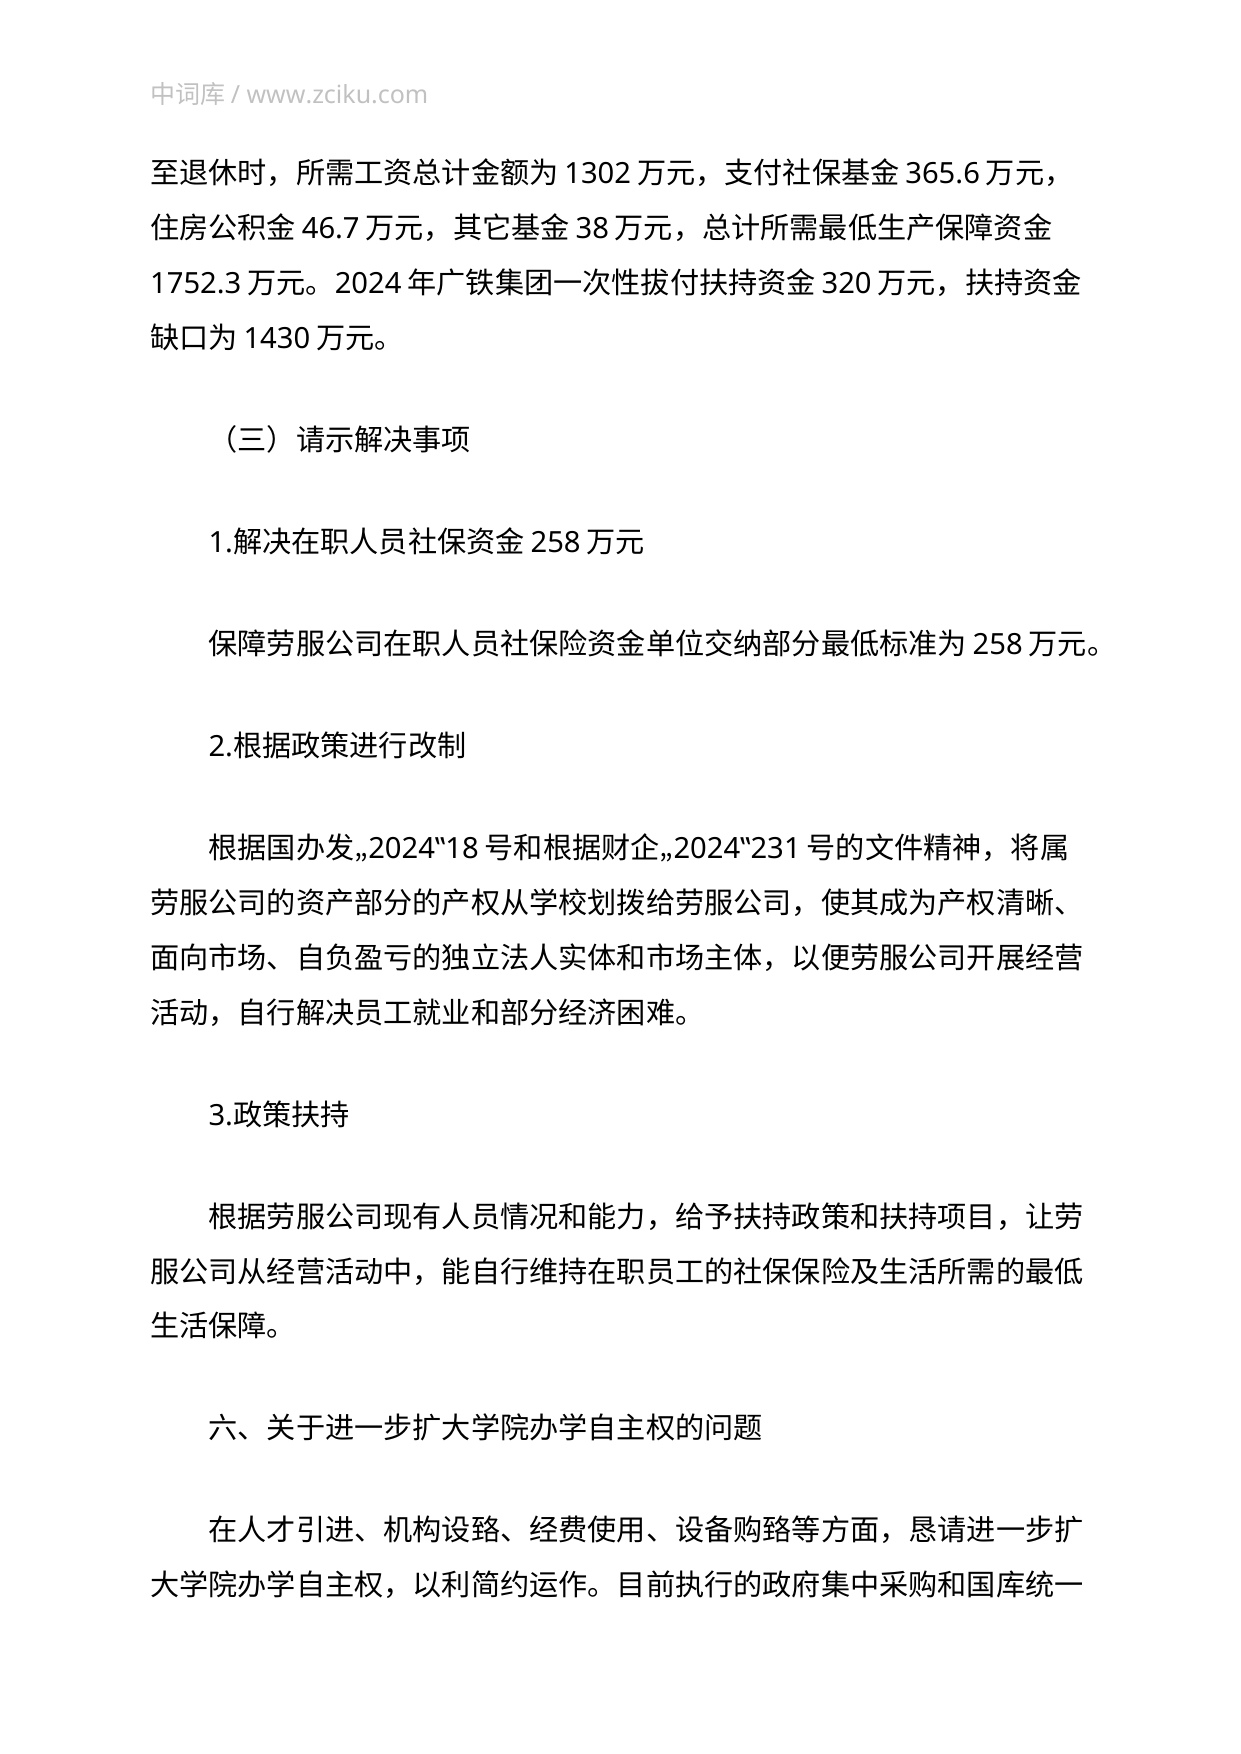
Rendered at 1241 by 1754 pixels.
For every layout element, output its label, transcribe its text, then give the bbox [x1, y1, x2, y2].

text 保障劳服公司在职人员社保险资金单位交纳部分最低标准为258万元。 [150, 621, 1090, 663]
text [150, 1507, 1090, 1604]
text 1.解决在职人员社保资金258万元 [150, 519, 1090, 561]
text 根据劳服公司现有人员情况和能力，给予扶持政策和扶持项目，让劳服公司从经营活动中，能自行维持在职员工的社保保险及生活所需的最低生活保障。 [150, 1193, 1090, 1345]
text 六、关于进一步扩大学院办学自主权的问题 [150, 1405, 1090, 1447]
text 3.政策扶持 [150, 1091, 1090, 1134]
text 2.根据政策进行改制 [150, 723, 1090, 765]
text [150, 150, 1090, 357]
text 根据国办发„2024‟18号和根据财企„2024‟231号的文件精神，将属劳服公司的资产部分的产权从学校划拨给劳服公司，使其成为产权清晰、面向市场、自负盈亏的独立法人实体和市场主体，以便劳服公司开展经营活动，自行解决员工就业和部分经济困难。 [150, 825, 1090, 1032]
text （三）请示解决事项 [150, 417, 1090, 459]
